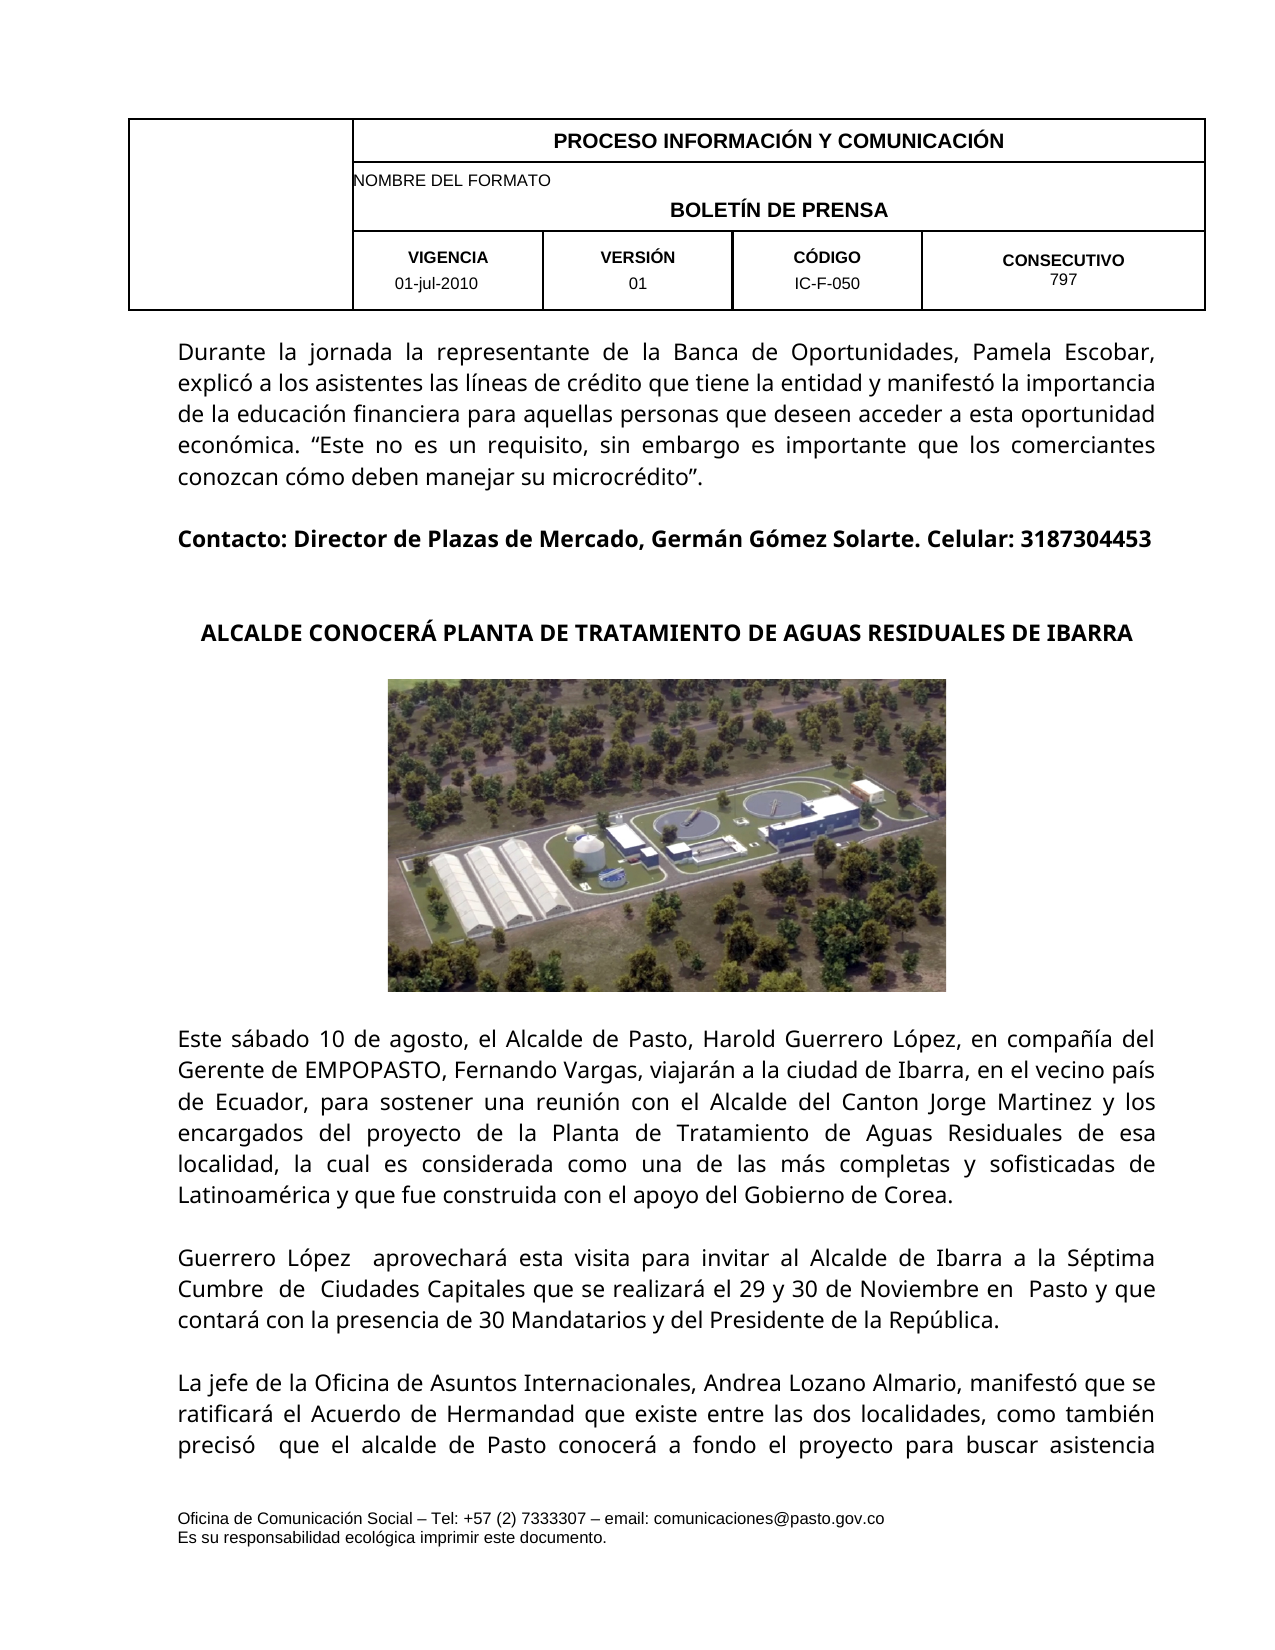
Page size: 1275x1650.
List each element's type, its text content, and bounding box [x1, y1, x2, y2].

text ALCALDE CONOCERÁ PLANTA DE TRATAMIENTO DE AGUAS RESIDUALES DE IBARRA [177, 617, 1157, 648]
text Guerrero López aprovechará esta visita para invitar al Alcalde de Ibarra a la Séptima Cumbre de Ciudades Capitales que se realizará el 29 y 30 de Noviembre en Pasto y que contará con la presencia de 30 Mandatarios y del Presidente de la República. [177, 1242, 1157, 1336]
text Este sábado 10 de agosto, el Alcalde de Pasto, Harold Guerrero López, en compañía del Gerente de EMPOPASTO, Fernando Vargas, viajarán a la ciudad de Ibarra, en el vecino país de Ecuador, para sostener una reunión con el Alcalde del Canton Jorge Martinez y los encargados del proyecto de la Planta de Tratamiento de Aguas Residuales de esa localidad, la cual es considerada como una de las más completas y sofisticadas de Latinoamérica y que fue construida con el apoyo del Gobierno de Corea. [177, 1023, 1157, 1211]
text Contacto: Director de Plazas de Mercado, Germán Gómez Solarte. Celular: 3187304453 [177, 523, 1157, 554]
text Durante la jornada la representante de la Banca de Oportunidades, Pamela Escobar, explicó a los asistentes las líneas de crédito que tiene la entidad y manifestó la importancia de la educación financiera para aquellas personas que deseen acceder a esta oportunidad económica. “Este no es un requisito, sin embargo es importante que los comerciantes conozcan cómo deben manejar su microcrédito”. [177, 311, 1157, 492]
picture [387, 679, 947, 992]
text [177, 1367, 1157, 1461]
